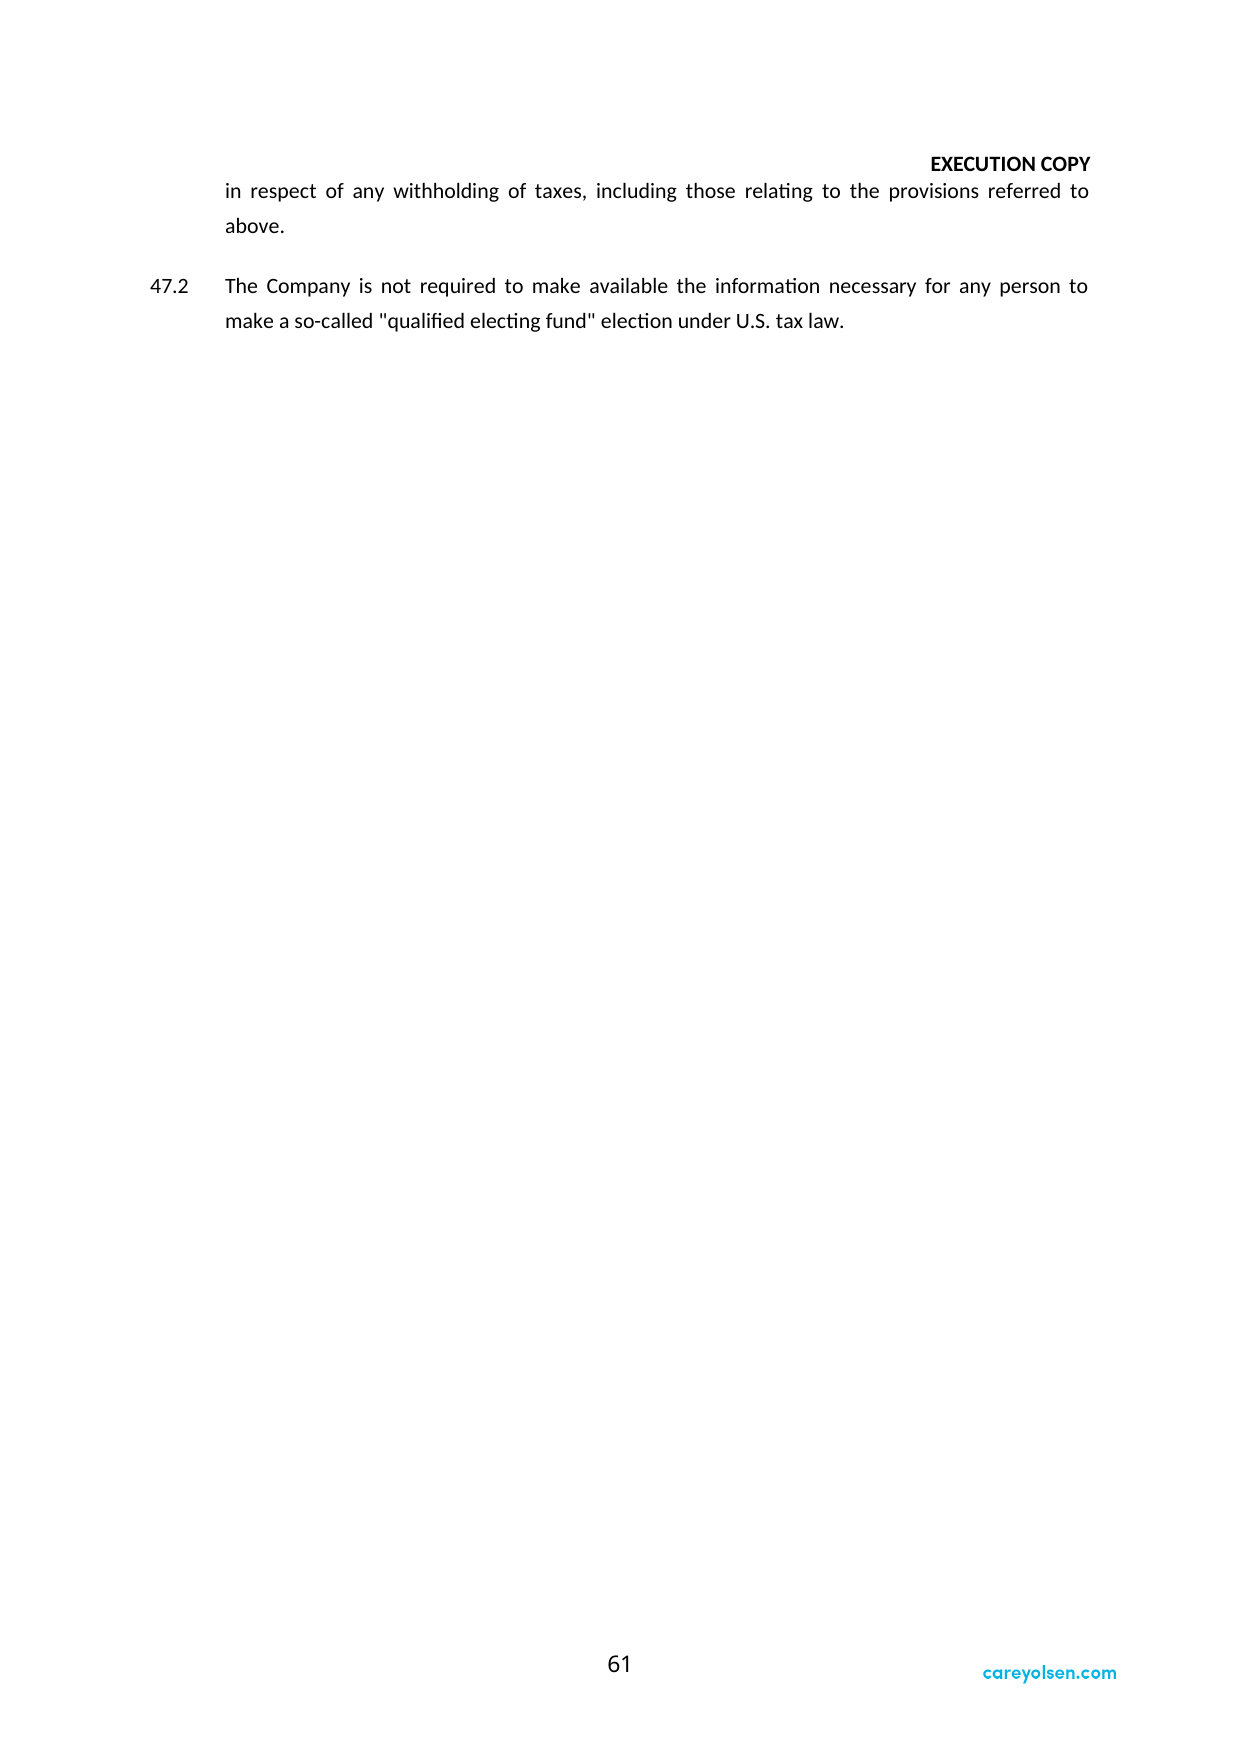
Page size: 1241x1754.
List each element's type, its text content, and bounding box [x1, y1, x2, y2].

subtitle The Company is not required to make available the information necessary for any person to make a so-called "qualified electing fund" election under U.S. tax law. [150, 272, 1090, 334]
picture [1, 1619, 1241, 1738]
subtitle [150, 177, 1090, 239]
